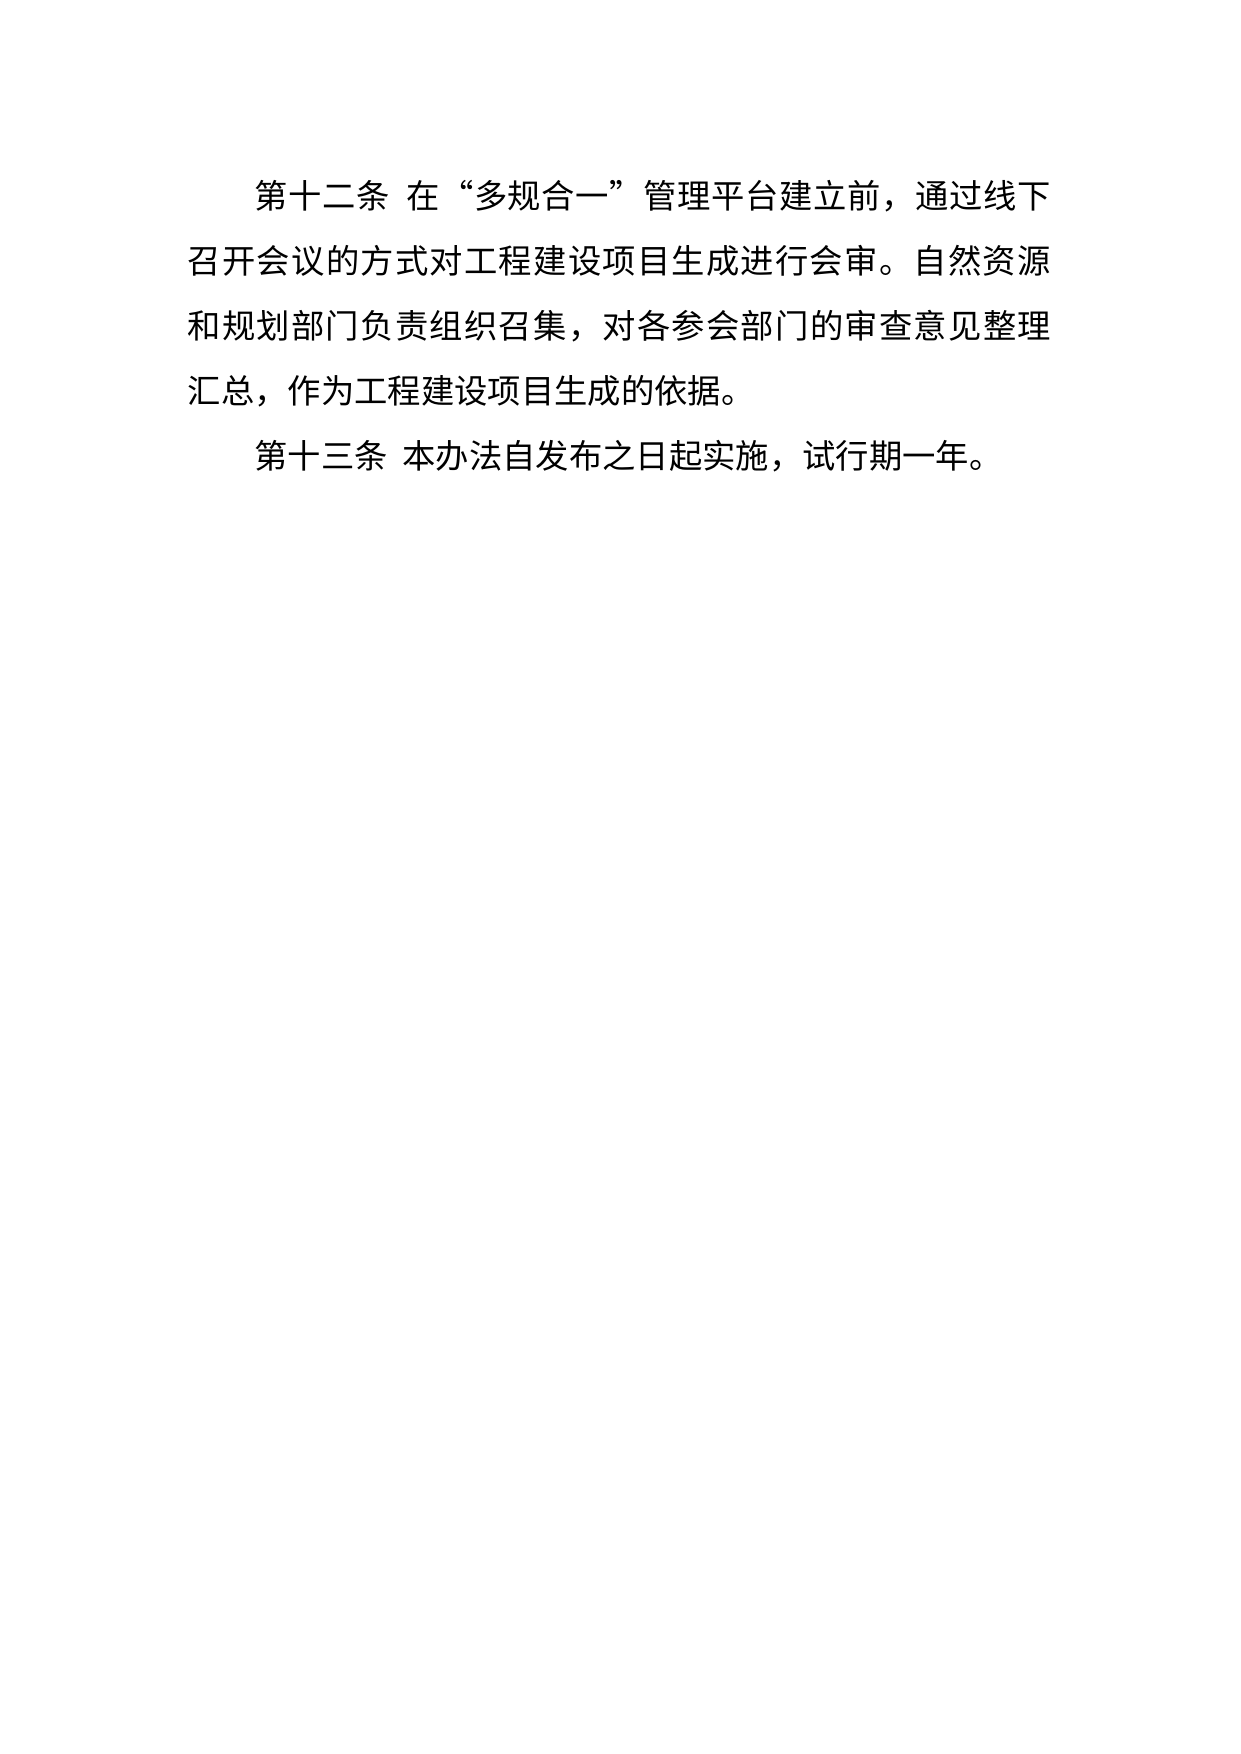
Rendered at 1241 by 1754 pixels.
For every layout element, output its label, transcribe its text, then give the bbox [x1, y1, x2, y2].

list 第十三条 本办法自发布之日起实施，试行期一年。 [187, 422, 1053, 487]
list 第十二条 在“多规合一”管理平台建立前，通过线下召开会议的方式对工程建设项目生成进行会审。自然资源和规划部门负责组织召集，对各参会部门的审查意见整理汇总，作为工程建设项目生成的依据。 [187, 162, 1053, 422]
